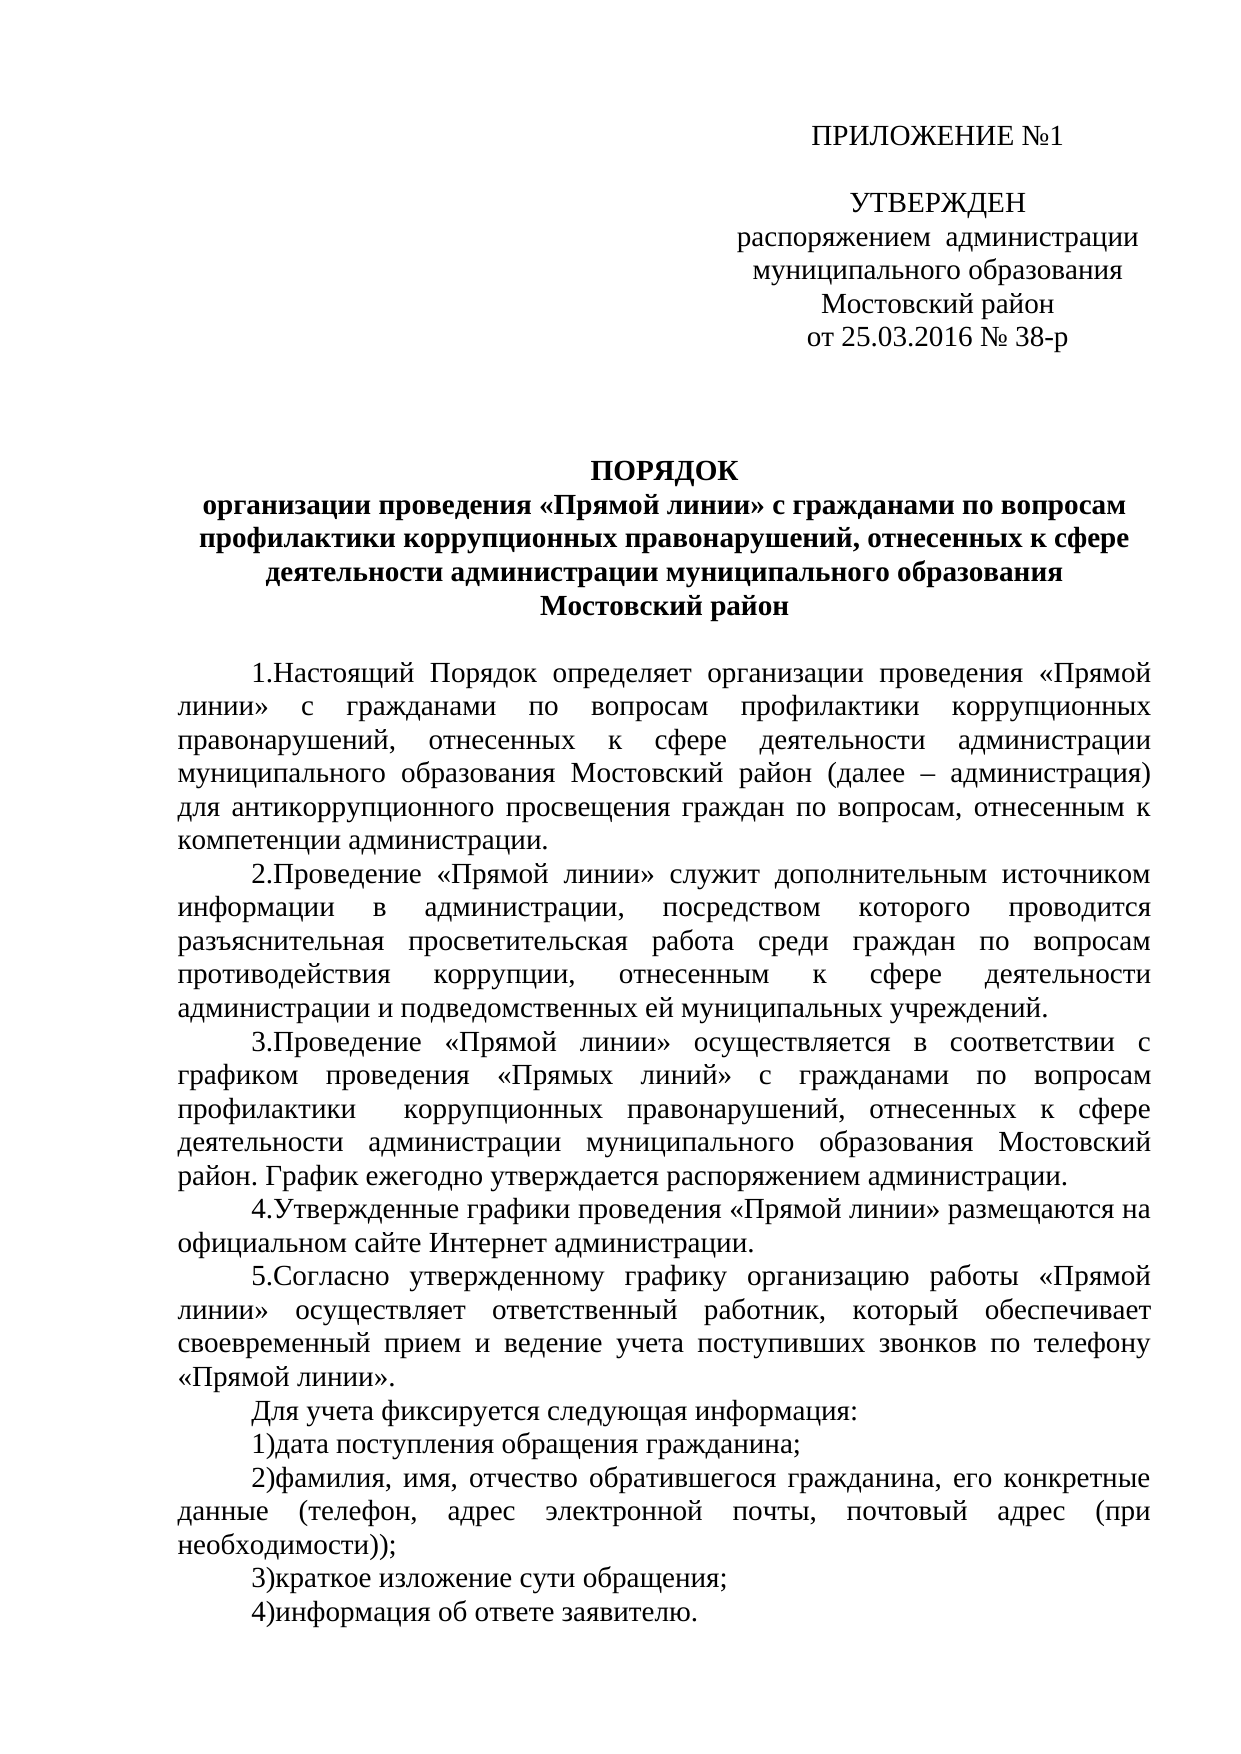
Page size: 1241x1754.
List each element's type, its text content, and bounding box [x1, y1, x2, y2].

text 5.Согласно утвержденному графику организацию работы «Прямой линии» осуществляет ответственный работник, который обеспечивает своевременный прием и ведение учета поступивших звонков по телефону «Прямой линии». [177, 1258, 1152, 1393]
text 3)краткое изложение сути обращения; [177, 1560, 1152, 1594]
text УТВЕРЖДЕН [723, 185, 1152, 219]
text организации проведения «Прямой линии» с гражданами по вопросам профилактики коррупционных правонарушений, отнесенных к сфере деятельности администрации муниципального образования [177, 487, 1152, 588]
text 2)фамилия, имя, отчество обратившегося гражданина, его конкретные данные (телефон, адрес электронной почты, почтовый адрес (при необходимости)); [177, 1460, 1152, 1560]
text Мостовский район [723, 286, 1152, 319]
text 4.Утвержденные графики проведения «Прямой линии» размещаются на официальном сайте Интернет администрации. [177, 1191, 1152, 1258]
text муниципального образования [723, 252, 1152, 286]
text ПРИЛОЖЕНИЕ №1 [723, 118, 1152, 152]
text 1)дата поступления обращения гражданина; [177, 1426, 1152, 1460]
text 3.Проведение «Прямой линии» осуществляется в соответствии с графиком проведения «Прямых линий» с гражданами по вопросам профилактики коррупционных правонарушений, отнесенных к сфере деятельности администрации муниципального образования Мостовский район. График ежегодно утверждается распоряжением администрации. [177, 1024, 1152, 1191]
text 1.Настоящий Порядок определяет организации проведения «Прямой линии» с гражданами по вопросам профилактики коррупционных правонарушений, отнесенных к сфере деятельности администрации муниципального образования Мостовский район (далее – администрация) для антикоррупционного просвещения граждан по вопросам, отнесенным к компетенции администрации. [177, 655, 1152, 856]
text распоряжением администрации [723, 219, 1152, 252]
text Для учета фиксируется следующая информация: [177, 1393, 1152, 1426]
text 2.Проведение «Прямой линии» служит дополнительным источником информации в администрации, посредством которого проводится разъяснительная просветительская работа среди граждан по вопросам противодействия коррупции, отнесенным к сфере деятельности администрации и подведомственных ей муниципальных учреждений. [177, 856, 1152, 1024]
text 4)информация об ответе заявителю. [177, 1594, 1152, 1627]
text ПОРЯДОК [177, 453, 1152, 487]
text Мостовский район [177, 588, 1152, 621]
text от 25.03.2016 № 38-р [723, 319, 1152, 353]
